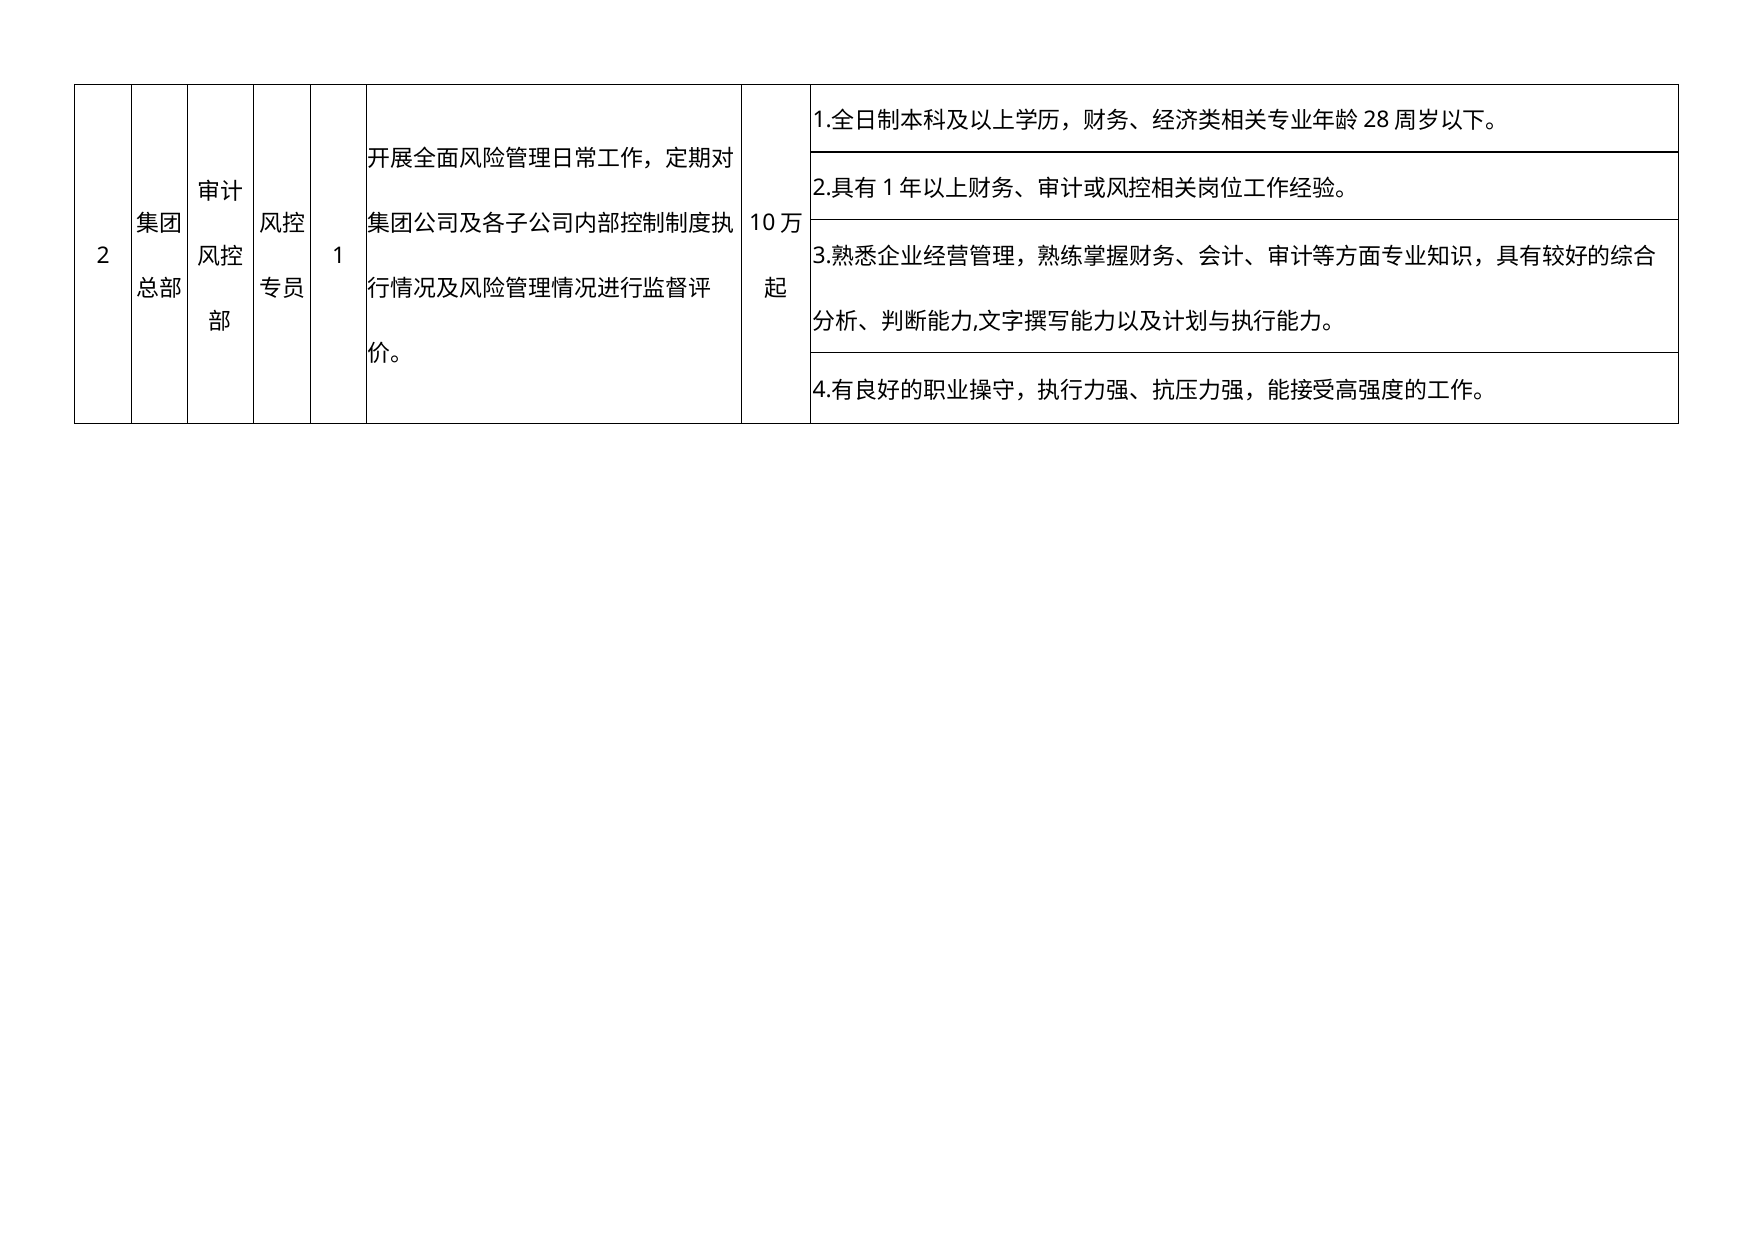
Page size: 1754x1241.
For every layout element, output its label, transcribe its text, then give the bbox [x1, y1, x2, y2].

table_cell 审计风控部 [188, 85, 253, 422]
table_cell 3.熟悉企业经营管理，熟练掌握财务、会计、审计等方面专业知识，具有较好的综合分析、判断能力,文字撰写能力以及计划与执行能力。 [811, 220, 1678, 352]
table_cell 2.具有1年以上财务、审计或风控相关岗位工作经验。 [811, 153, 1678, 219]
table_cell 1.全日制本科及以上学历，财务、经济类相关专业年龄28周岁以下。 [811, 85, 1678, 151]
table_cell 1 [311, 85, 366, 422]
table_cell 2 [75, 85, 131, 422]
table_cell 集团总部 [132, 85, 187, 422]
table_cell 10万起 [742, 85, 810, 422]
table_cell 风控专员 [254, 85, 310, 422]
table_cell 开展全面风险管理日常工作，定期对集团公司及各子公司内部控制制度执行情况及风险管理情况进行监督评价。 [367, 85, 741, 422]
table_cell 4.有良好的职业操守，执行力强、抗压力强，能接受高强度的工作。 [811, 353, 1678, 422]
